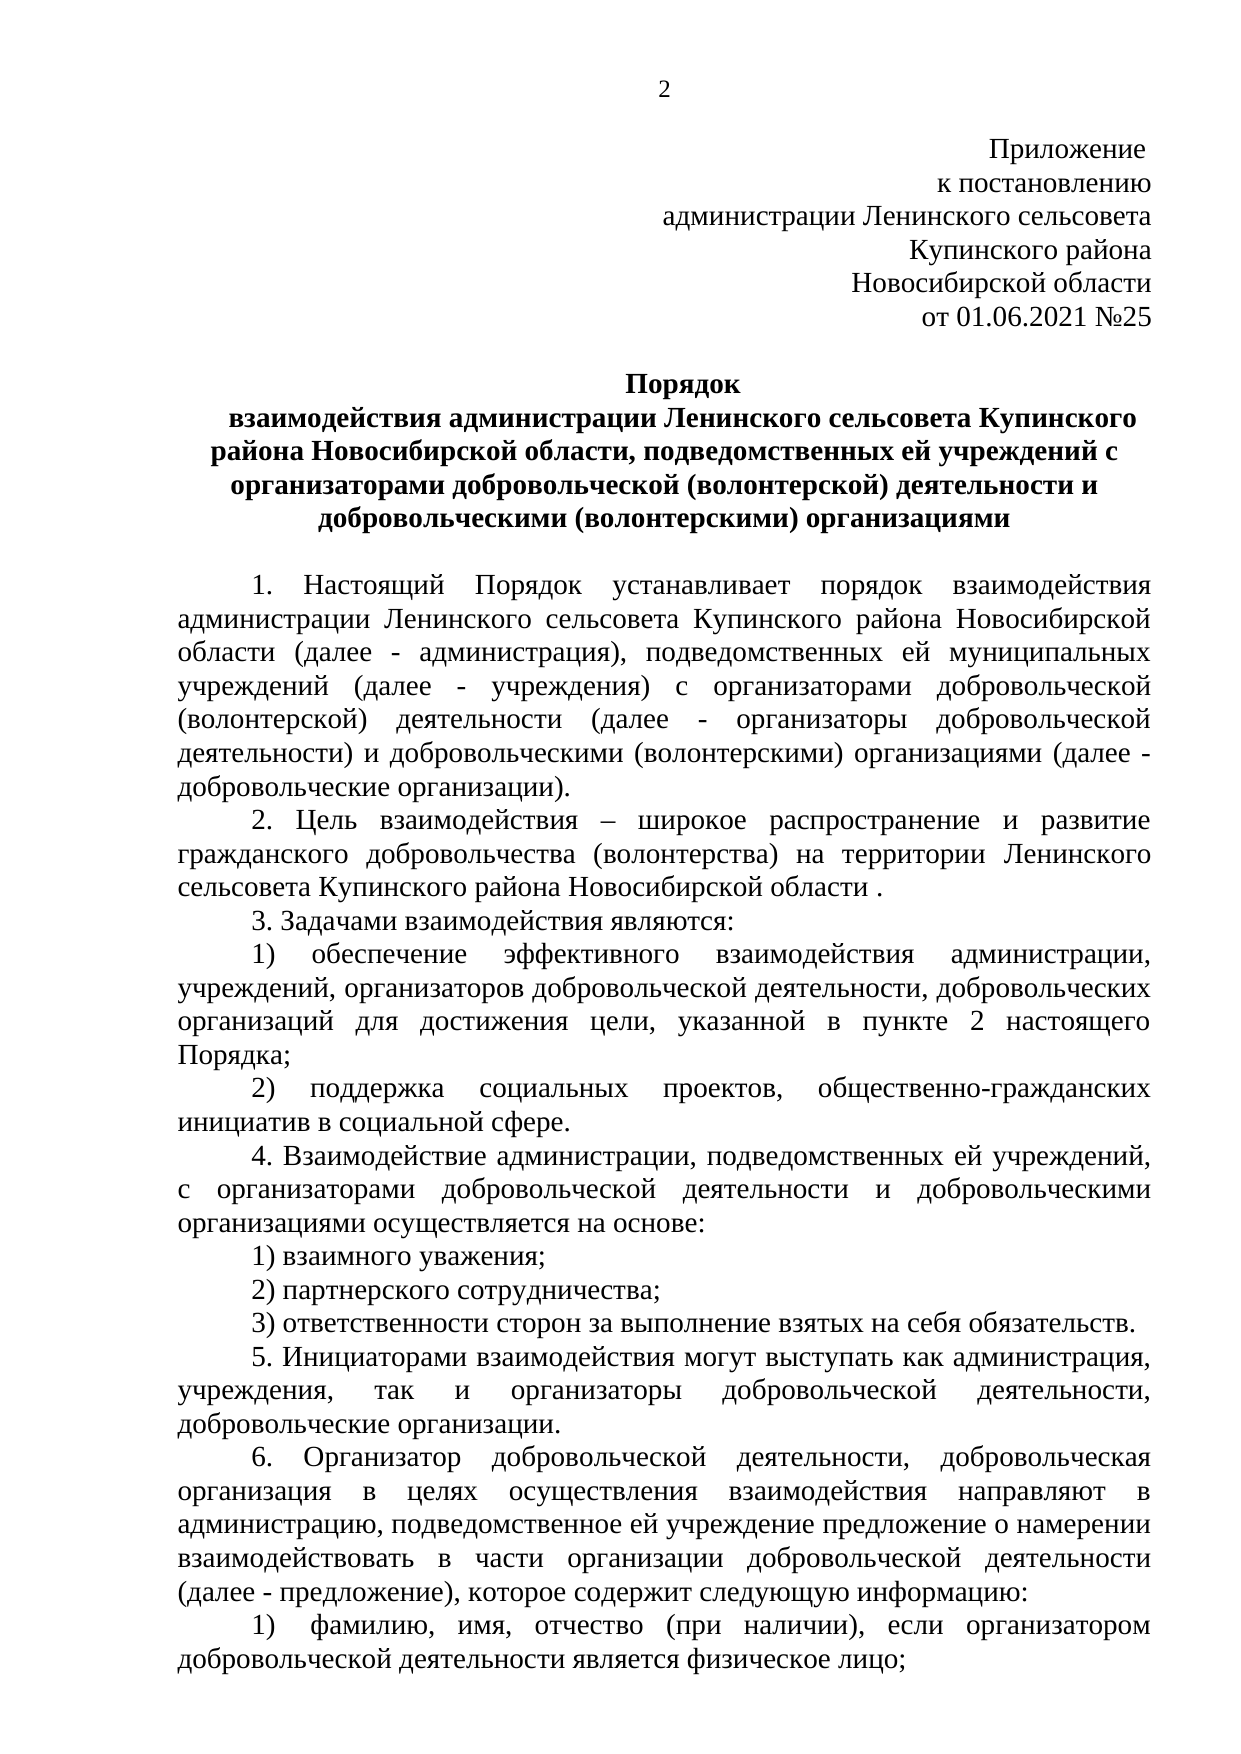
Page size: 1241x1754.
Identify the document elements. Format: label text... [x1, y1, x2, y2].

text 2) партнерского сотрудничества; [177, 1272, 1152, 1305]
text 1) взаимного уважения; [177, 1238, 1152, 1272]
text 1) обеспечение эффективного взаимодействия администрации, учреждений, организаторов добровольческой деятельности, добровольческих организаций для достижения цели, указанной в пункте 2 настоящего Порядка; [177, 936, 1152, 1071]
text Порядок [177, 366, 1152, 400]
text от 01.06.2021 №25 [177, 299, 1152, 333]
text 1. Настоящий Порядок устанавливает порядок взаимодействия администрации Ленинского сельсовета Купинского района Новосибирской области (далее - администрация), подведомственных ей муниципальных учреждений (далее - учреждения) с организаторами добровольческой (волонтерской) деятельности (далее - организаторы добровольческой деятельности) и добровольческими (волонтерскими) организациями (далее - добровольческие организации). [177, 567, 1152, 802]
text к постановлению [177, 165, 1152, 198]
text Приложение [177, 131, 1152, 165]
text 5. Инициаторами взаимодействия могут выступать как администрация, учреждения, так и организаторы добровольческой деятельности, добровольческие организации. [177, 1339, 1152, 1439]
text 2) поддержка социальных проектов, общественно-гражданских инициатив в социальной сфере. [177, 1071, 1152, 1138]
text 3) ответственности сторон за выполнение взятых на себя обязательств. [177, 1305, 1152, 1339]
text 4. Взаимодействие администрации, подведомственных ей учреждений, с организаторами добровольческой деятельности и добровольческими организациями осуществляется на основе: [177, 1138, 1152, 1238]
text 2. Цель взаимодействия – широкое распространение и развитие гражданского добровольчества (волонтерства) на территории Ленинского сельсовета Купинского района Новосибирской области . [177, 802, 1152, 903]
text администрации Ленинского сельсовета [177, 198, 1152, 232]
text 6. Организатор добровольческой деятельности, добровольческая организация в целях осуществления взаимодействия направляют в администрацию, подведомственное ей учреждение предложение о намерении взаимодействовать в части организации добровольческой деятельности (далее - предложение), которое содержит следующую информацию: [177, 1439, 1152, 1607]
text Купинского района [177, 232, 1152, 266]
text Новосибирской области [177, 266, 1152, 299]
text 3. Задачами взаимодействия являются: [177, 903, 1152, 936]
text 1) фамилию, имя, отчество (при наличии), если организатором добровольческой деятельности является физическое лицо; [177, 1607, 1152, 1674]
text взаимодействия администрации Ленинского сельсовета Купинского района Новосибирской области, подведомственных ей учреждений с организаторами добровольческой (волонтерской) деятельности и добровольческими (волонтерскими) организациями [177, 400, 1152, 534]
